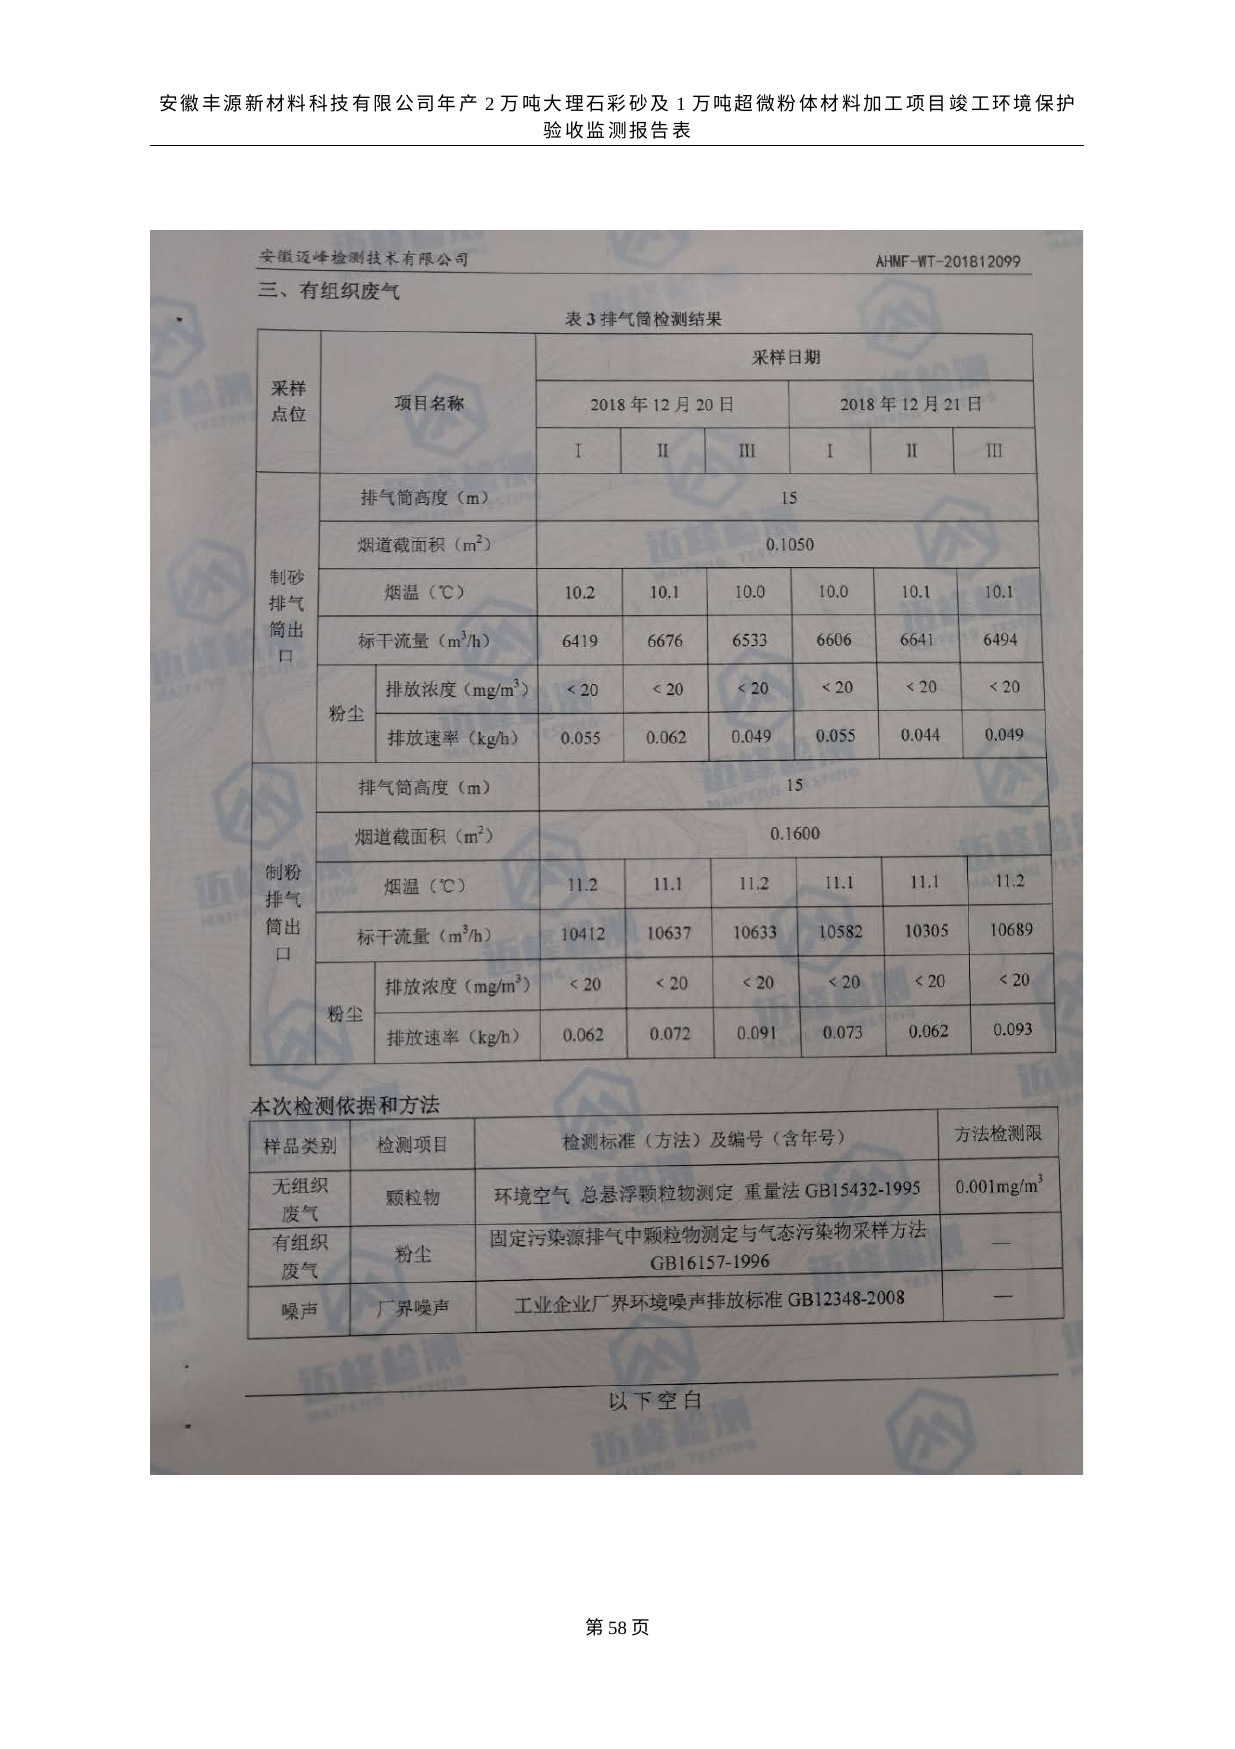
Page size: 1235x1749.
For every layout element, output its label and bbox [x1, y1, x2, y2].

picture [150, 230, 1084, 1475]
